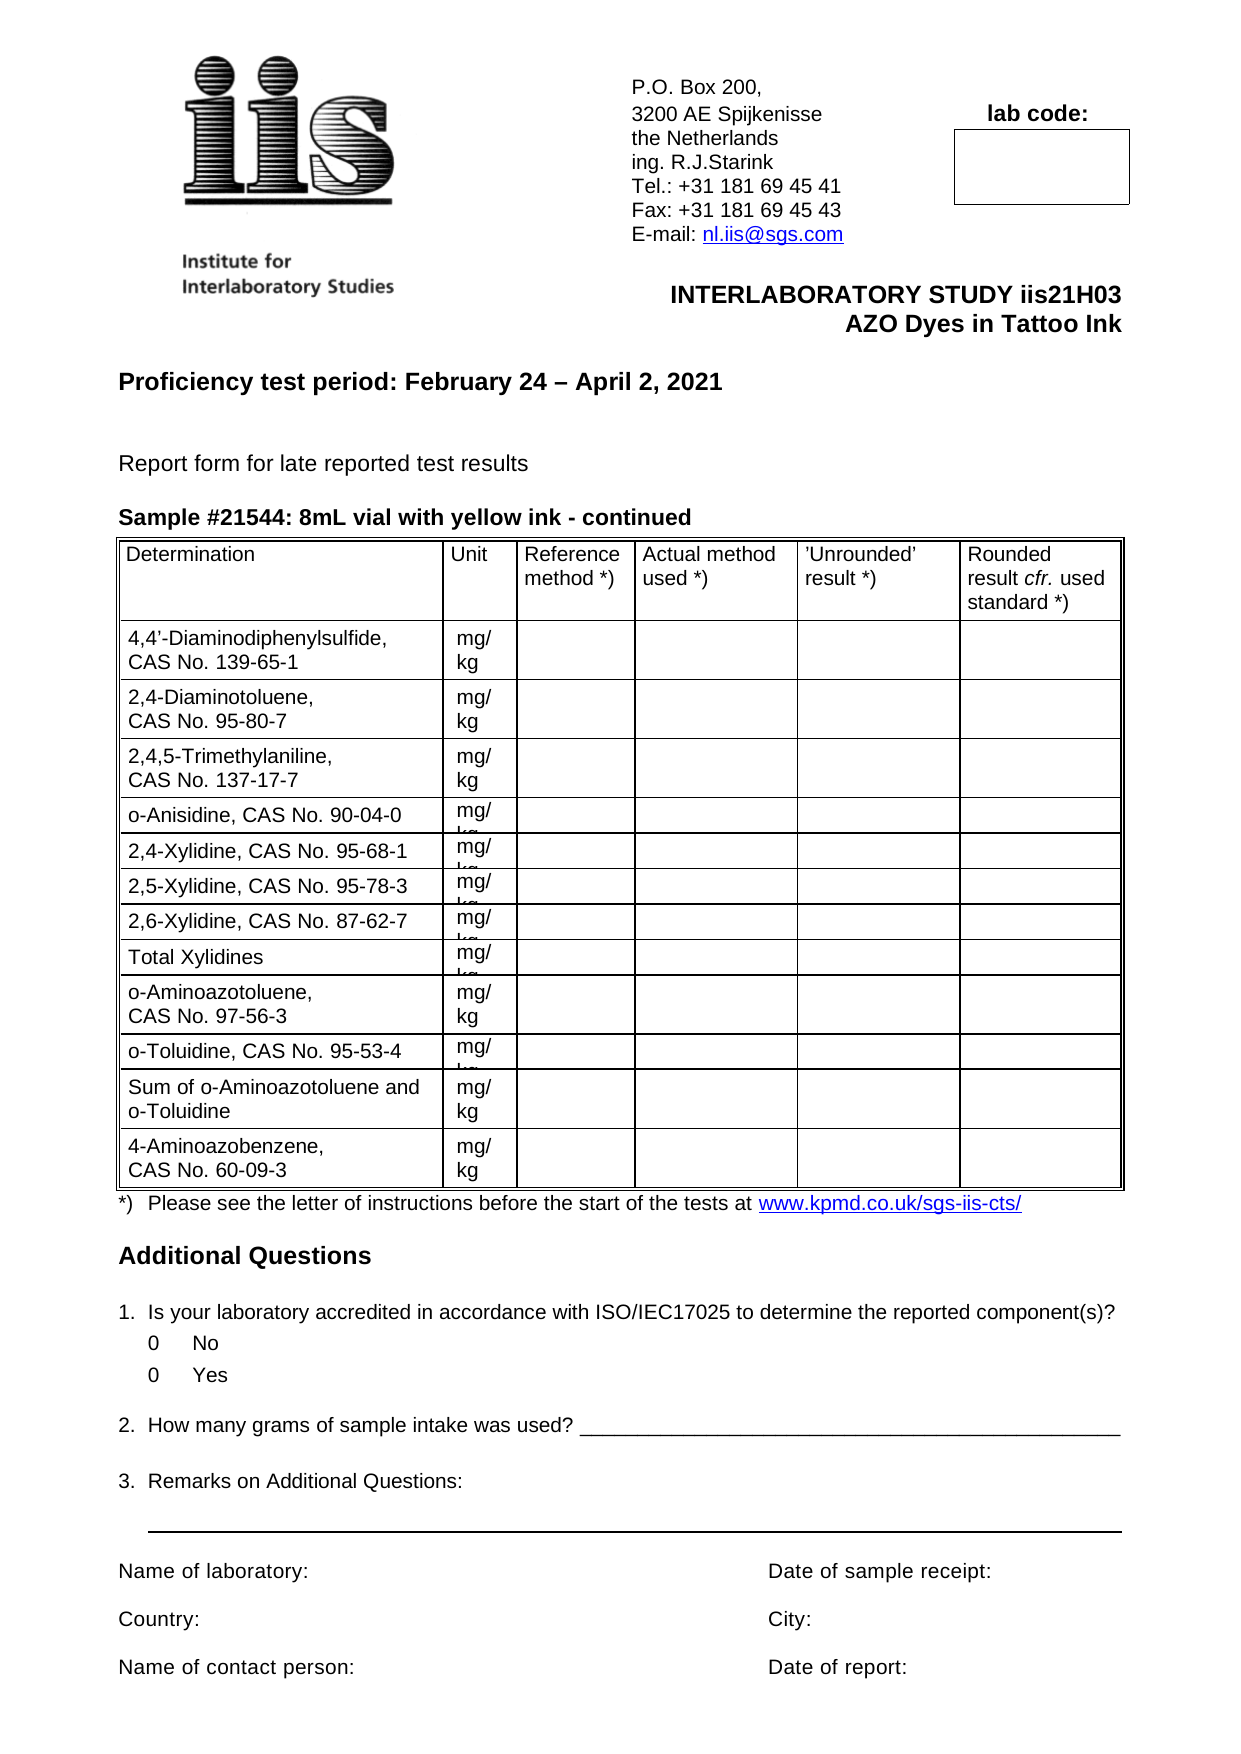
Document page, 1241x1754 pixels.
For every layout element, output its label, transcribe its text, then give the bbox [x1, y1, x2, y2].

table_cell [961, 621, 1120, 679]
text Additional Questions [118, 1239, 1122, 1271]
table_cell [518, 621, 634, 679]
table_cell [518, 905, 634, 938]
table_cell [961, 976, 1120, 1033]
table_cell [798, 1070, 959, 1127]
table_header Unit [444, 542, 516, 619]
table_cell 2,5-Xylidine, CAS No. 95-78-3 [120, 869, 442, 903]
text Sample #21544: 8mL vial with yellow ink - continued [118, 503, 1122, 531]
table_header Reference method *) [518, 542, 634, 619]
table_cell 4,4’-Diaminodiphenylsulfide, CAS No. 139-65-1 [120, 621, 442, 679]
table_cell [636, 905, 797, 938]
table_cell [961, 1070, 1120, 1127]
table_cell mg/kg [444, 621, 516, 679]
table_cell [961, 869, 1120, 903]
table_cell mg/kg [444, 798, 516, 832]
table_cell 2,6-Xylidine, CAS No. 87-62-7 [120, 904, 442, 938]
table_cell [518, 976, 634, 1033]
table_cell [798, 869, 959, 903]
table_cell mg/kg [444, 680, 516, 738]
table_cell 2,4,5-Trimethylaniline, CAS No. 137-17-7 [120, 739, 442, 797]
table_cell [961, 834, 1120, 868]
picture [168, 30, 424, 313]
table_cell [961, 1035, 1120, 1068]
table_cell [798, 834, 959, 868]
table_cell 2,4-Xylidine, CAS No. 95-68-1 [120, 833, 442, 868]
table_cell [636, 940, 797, 974]
table_header ’Unrounded’ result *) [798, 542, 959, 619]
table_header Actual method used *) [636, 542, 797, 619]
table_cell [636, 834, 797, 868]
table_cell [798, 940, 959, 974]
table_cell [636, 621, 797, 679]
table_cell mg/kg [444, 869, 516, 903]
table_cell [961, 739, 1120, 797]
table_cell [961, 1129, 1120, 1186]
table_cell [636, 798, 797, 832]
text 0 Yes [148, 1357, 1122, 1388]
table_cell Total Xylidines [120, 940, 442, 974]
table_cell [636, 1070, 797, 1127]
table_cell [798, 680, 959, 738]
table_cell [518, 834, 634, 868]
table_cell [798, 739, 959, 797]
table_cell [636, 739, 797, 797]
table_cell mg/kg [444, 834, 516, 868]
table_cell [798, 1035, 959, 1068]
table_cell mg/kg [444, 905, 516, 938]
table_cell [961, 680, 1120, 738]
text *) Please see the letter of instructions before the start of the tests at www.kpmd.co.uk/sgs-iis-cts/ [118, 1191, 1122, 1215]
table_header Rounded result cfr. used standard *) [961, 542, 1120, 619]
table_cell [518, 1035, 634, 1068]
table_cell [636, 976, 797, 1033]
table_cell Sum of o-Aminoazotoluene and o-Toluidine [120, 1069, 442, 1127]
text 3. Remarks on Additional Questions: [118, 1469, 1122, 1493]
table_cell o-Toluidine, CAS No. 95-53-4 [120, 1034, 442, 1068]
table_cell 2,4-Diaminotoluene, CAS No. 95-80-7 [120, 680, 442, 738]
table_cell mg/kg [444, 739, 516, 797]
table_cell [636, 1035, 797, 1068]
table_cell 4-Aminoazobenzene, CAS No. 60-09-3 [120, 1129, 442, 1186]
table_cell o-Anisidine, CAS No. 90-04-0 [120, 798, 442, 832]
table_cell [518, 680, 634, 738]
table_cell o-Aminoazotoluene, CAS No. 97-56-3 [120, 975, 442, 1033]
table_cell mg/kg [444, 1129, 516, 1186]
table_cell [636, 869, 797, 903]
list How many grams of sample intake was used? _______________________________________________ [118, 1413, 1137, 1437]
table_cell [798, 905, 959, 938]
table_cell mg/kg [444, 976, 516, 1033]
table_header Determination [120, 542, 442, 619]
table_cell mg/kg [444, 1035, 516, 1068]
table_cell [518, 869, 634, 903]
list Is your laboratory accredited in accordance with ISO/IEC17025 to determine the reported component(s)? [118, 1294, 1122, 1326]
table_cell [798, 798, 959, 832]
table_cell [518, 739, 634, 797]
table_cell [961, 798, 1120, 832]
table_cell [518, 1129, 634, 1186]
table_cell [518, 1070, 634, 1127]
table_cell [518, 940, 634, 974]
text 0 No [148, 1326, 1122, 1357]
table_cell [798, 1129, 959, 1186]
table_cell [636, 1129, 797, 1186]
table_cell mg/kg [444, 1070, 516, 1127]
table_cell mg/kg [444, 940, 516, 974]
table_cell [798, 976, 959, 1033]
table_cell [798, 621, 959, 679]
text Report form for late reported test results [118, 449, 1122, 476]
table_cell [961, 905, 1120, 938]
table_cell [636, 680, 797, 738]
table_cell [961, 940, 1120, 974]
table_cell [518, 798, 634, 832]
